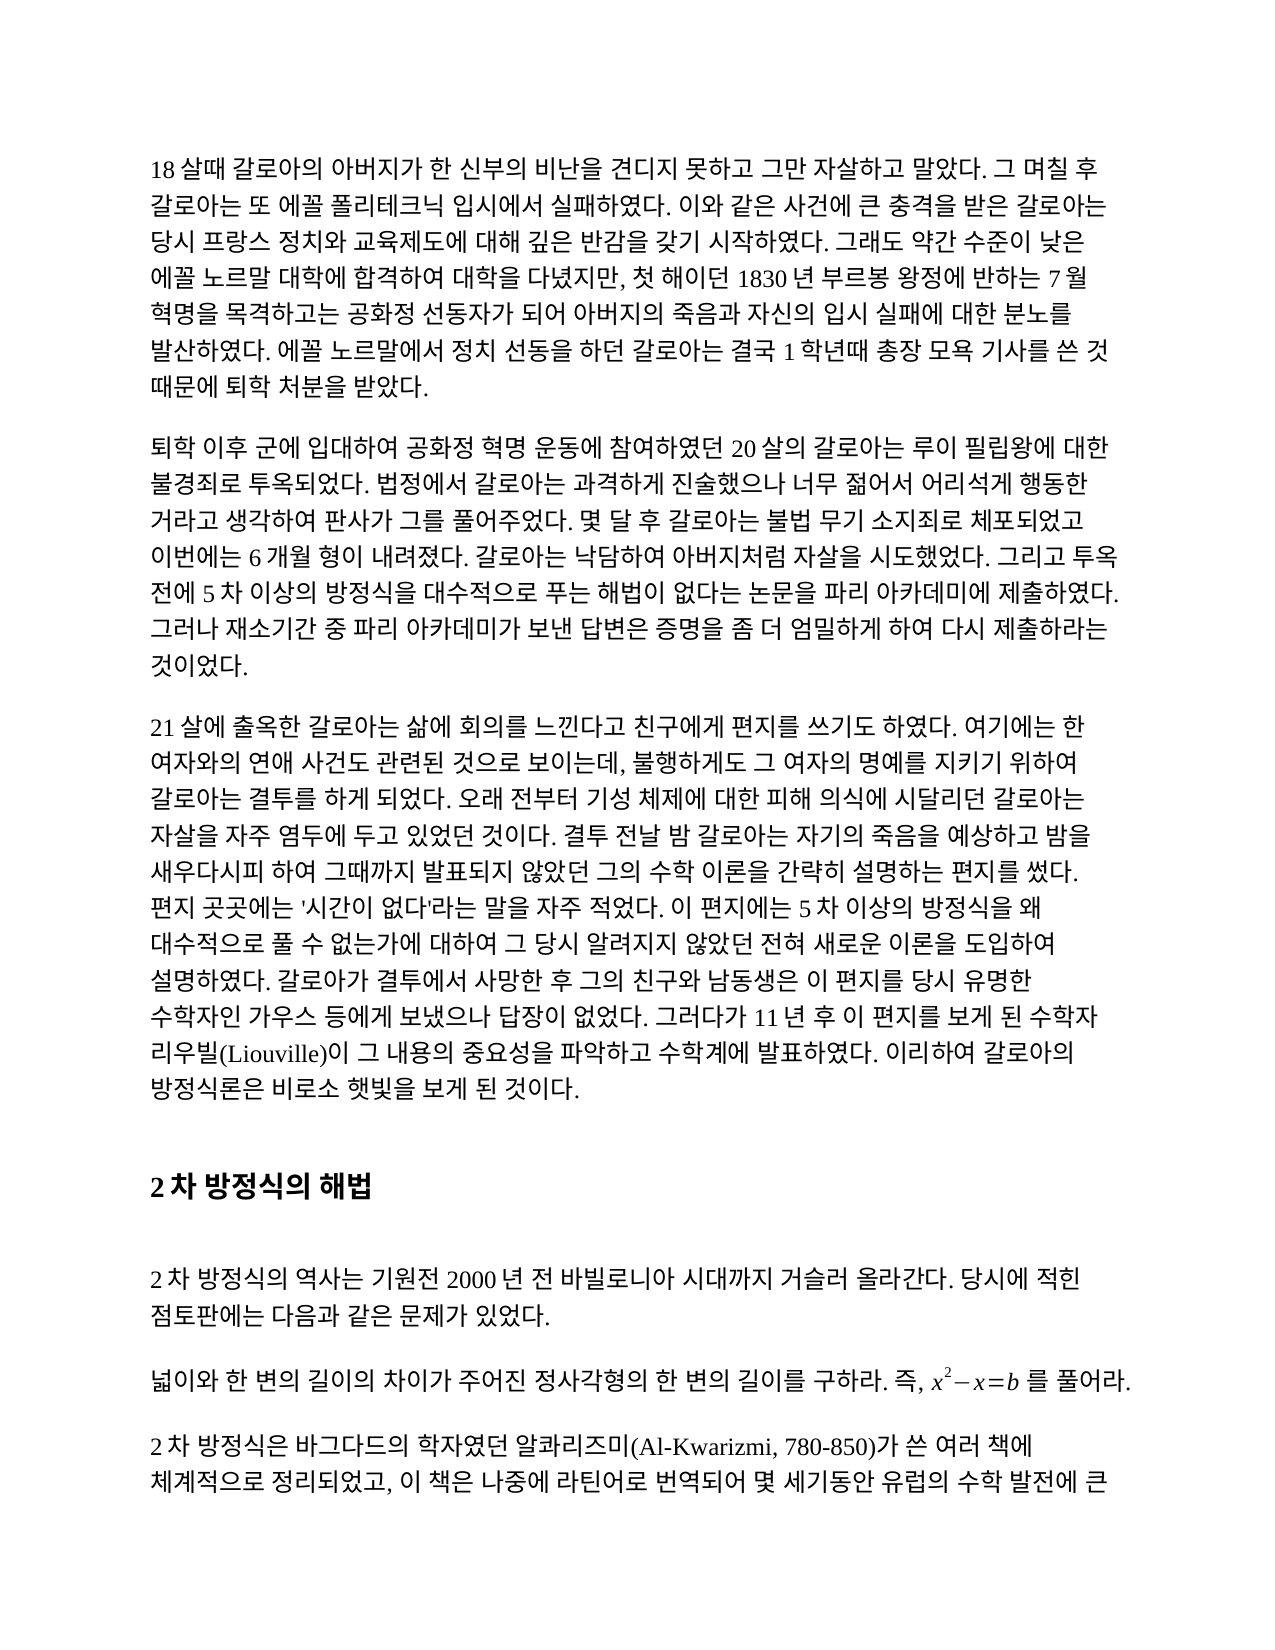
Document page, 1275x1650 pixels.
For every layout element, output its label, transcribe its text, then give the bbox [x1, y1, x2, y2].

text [150, 1231, 1125, 1498]
text 21살에 출옥한 갈로아는 삶에 회의를 느낀다고 친구에게 편지를 쓰기도 하였다. 여기에는 한 여자와의 연애 사건도 관련된 것으로 보이는데, 불행하게도 그 여자의 명예를 지키기 위하여 갈로아는 결투를 하게 되었다. 오래 전부터 기성 체제에 대한 피해 의식에 시달리던 갈로아는 자살을 자주 염두에 두고 있었던 것이다. 결투 전날 밤 갈로아는 자기의 죽음을 예상하고 밤을 새우다시피 하여 그때까지 발표되지 않았던 그의 수학 이론을 간략히 설명하는 편지를 썼다. 편지 곳곳에는 '시간이 없다'라는 말을 자주 적었다. 이 편지에는 5차 이상의 방정식을 왜 대수적으로 풀 수 없는가에 대하여 그 당시 알려지지 않았던 전혀 새로운 이론을 도입하여 설명하였다. 갈로아가 결투에서 사망한 후 그의 친구와 남동생은 이 편지를 당시 유명한 수학자인 가우스 등에게 보냈으나 답장이 없었다. 그러다가 11년 후 이 편지를 보게 된 수학자 리우빌(Liouville)이 그 내용의 중요성을 파악하고 수학계에 발표하였다. 이리하여 갈로아의 방정식론은 비로소 햇빛을 보게 된 것이다. 2차 방정식의 해법 [150, 707, 1125, 1206]
text 18살때 갈로아의 아버지가 한 신부의 비난을 견디지 못하고 그만 자살하고 말았다. 그 며칠 후 갈로아는 또 에꼴 폴리테크닉 입시에서 실패하였다. 이와 같은 사건에 큰 충격을 받은 갈로아는 당시 프랑스 정치와 교육제도에 대해 깊은 반감을 갖기 시작하였다. 그래도 약간 수준이 낮은 에꼴 노르말 대학에 합격하여 대학을 다녔지만, 첫 해이던 1830년 부르봉 왕정에 반하는 7월 혁명을 목격하고는 공화정 선동자가 되어 아버지의 죽음과 자신의 입시 실패에 대한 분노를 발산하였다. 에꼴 노르말에서 정치 선동을 하던 갈로아는 결국 1학년때 총장 모욕 기사를 쓴 것 때문에 퇴학 처분을 받았다. [150, 150, 1125, 404]
text 퇴학 이후 군에 입대하여 공화정 혁명 운동에 참여하였던 20살의 갈로아는 루이 필립왕에 대한 불경죄로 투옥되었다. 법정에서 갈로아는 과격하게 진술했으나 너무 젊어서 어리석게 행동한 거라고 생각하여 판사가 그를 풀어주었다. 몇 달 후 갈로아는 불법 무기 소지죄로 체포되었고 이번에는 6개월 형이 내려졌다. 갈로아는 낙담하여 아버지처럼 자살을 시도했었다. 그리고 투옥 전에 5차 이상의 방정식을 대수적으로 푸는 해법이 없다는 논문을 파리 아카데미에 제출하였다. 그러나 재소기간 중 파리 아카데미가 보낸 답변은 증명을 좀 더 엄밀하게 하여 다시 제출하라는 것이었다. [150, 429, 1125, 682]
